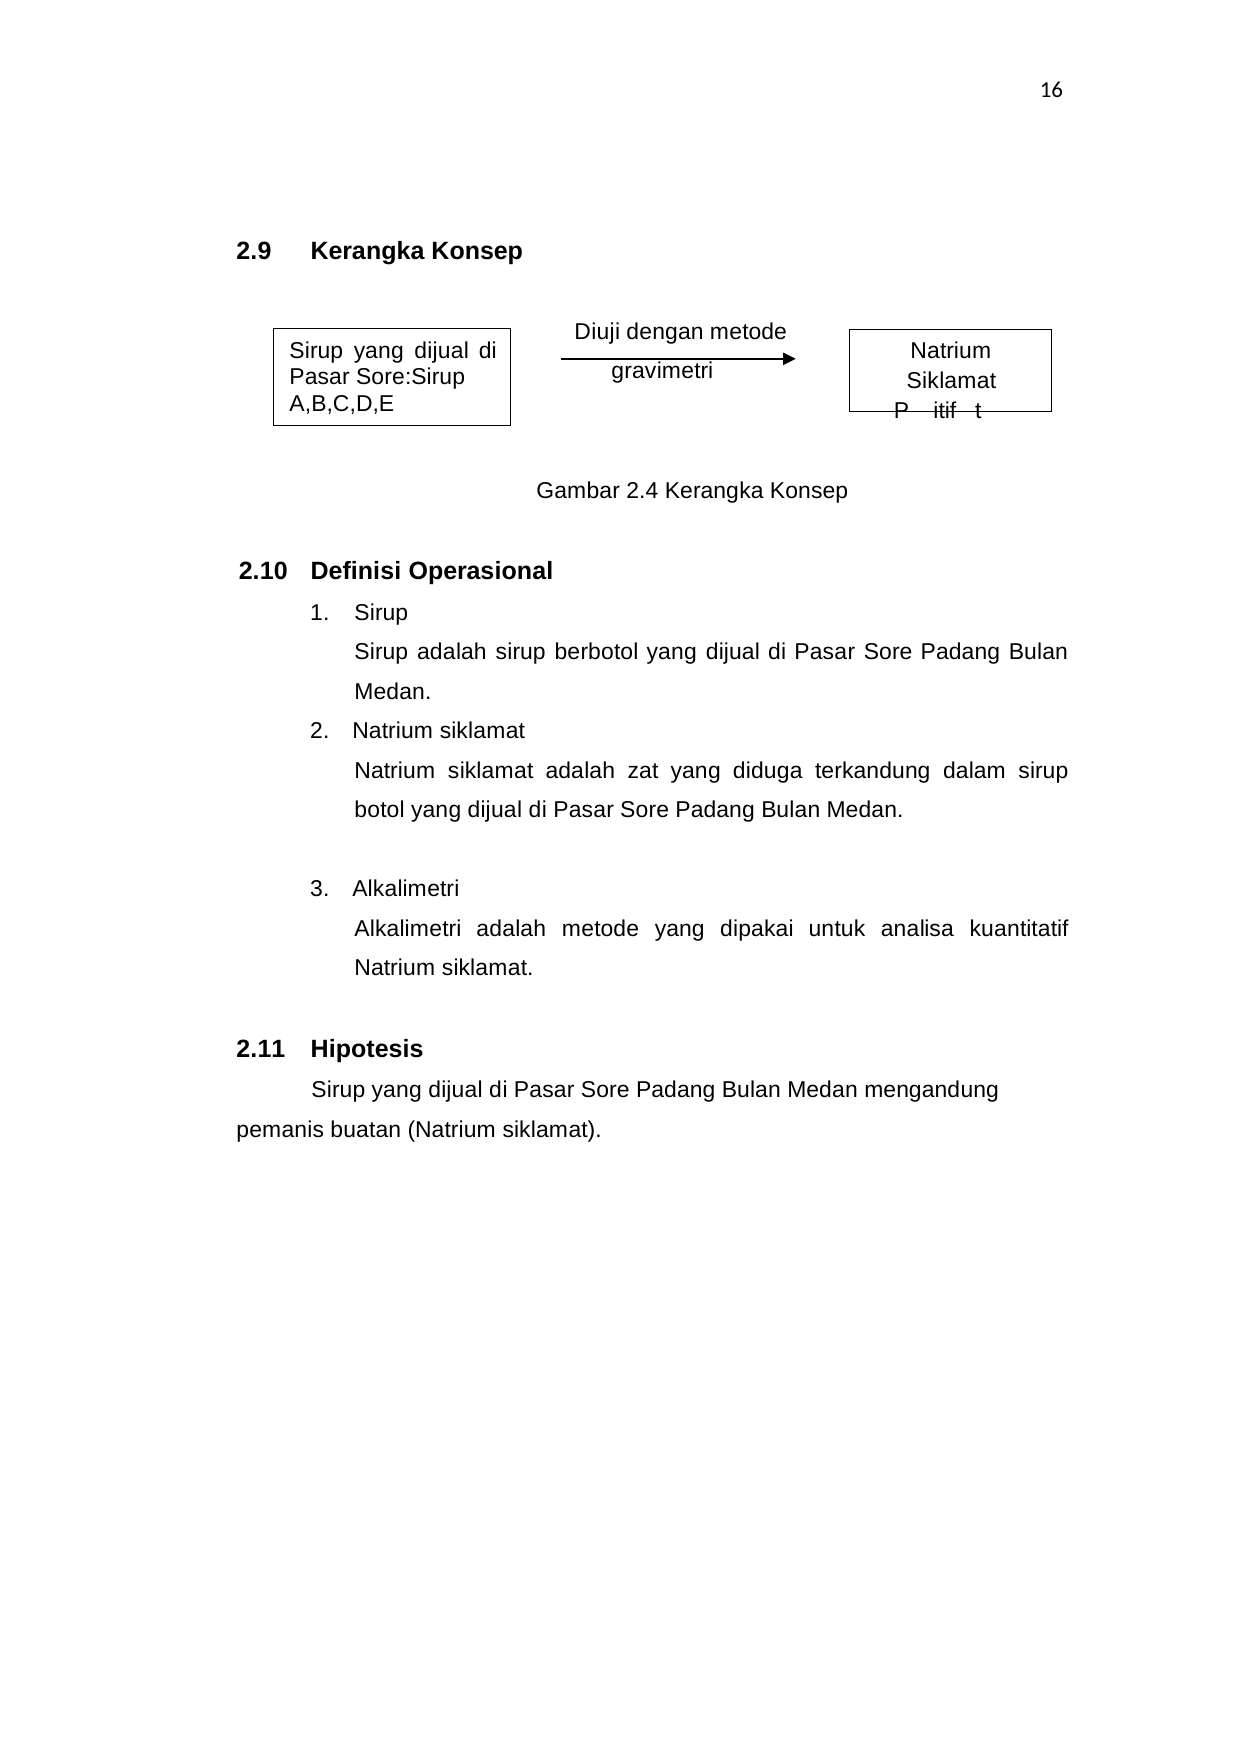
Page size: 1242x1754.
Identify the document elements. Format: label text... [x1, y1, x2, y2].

text Siklamat [906, 367, 1077, 394]
text P itif t [893, 397, 1077, 424]
text Diuji dengan metode gravimetri [574, 318, 791, 384]
text Sirup yang dijual di Pasar Sore Padang Bulan Medan mengandung pemanis buatan (Natrium siklamat). [236, 1076, 1001, 1142]
text Natrium siklamat. [354, 954, 1077, 981]
text Sirup yang dijual di Pasar Sore:Sirup A,B,C,D,E [289, 337, 501, 416]
text Natrium [910, 337, 1077, 363]
text 2.10 Definisi Operasional [232, 556, 559, 584]
text 2.9 Kerangka Konsep [236, 235, 1077, 264]
text 2. Natrium siklamat [310, 717, 1077, 743]
text 3. Alkalimetri [310, 875, 1077, 901]
text 1. Sirup [310, 598, 1077, 625]
text Natrium siklamat adalah zat yang diduga terkandung dalam sirup botol yang dijual di Pasar Sore Padang Bulan Medan. [354, 757, 1070, 822]
text Sirup adalah sirup berbotol yang dijual di Pasar Sore Padang Bulan [354, 638, 1077, 664]
text 2.11 Hipotesis [236, 1033, 1077, 1062]
text Medan. [354, 678, 1077, 704]
text Alkalimetri adalah metode yang dipakai untuk analisa kuantitatif [354, 914, 1077, 941]
text Gambar 2.4 Kerangka Konsep [536, 476, 854, 502]
